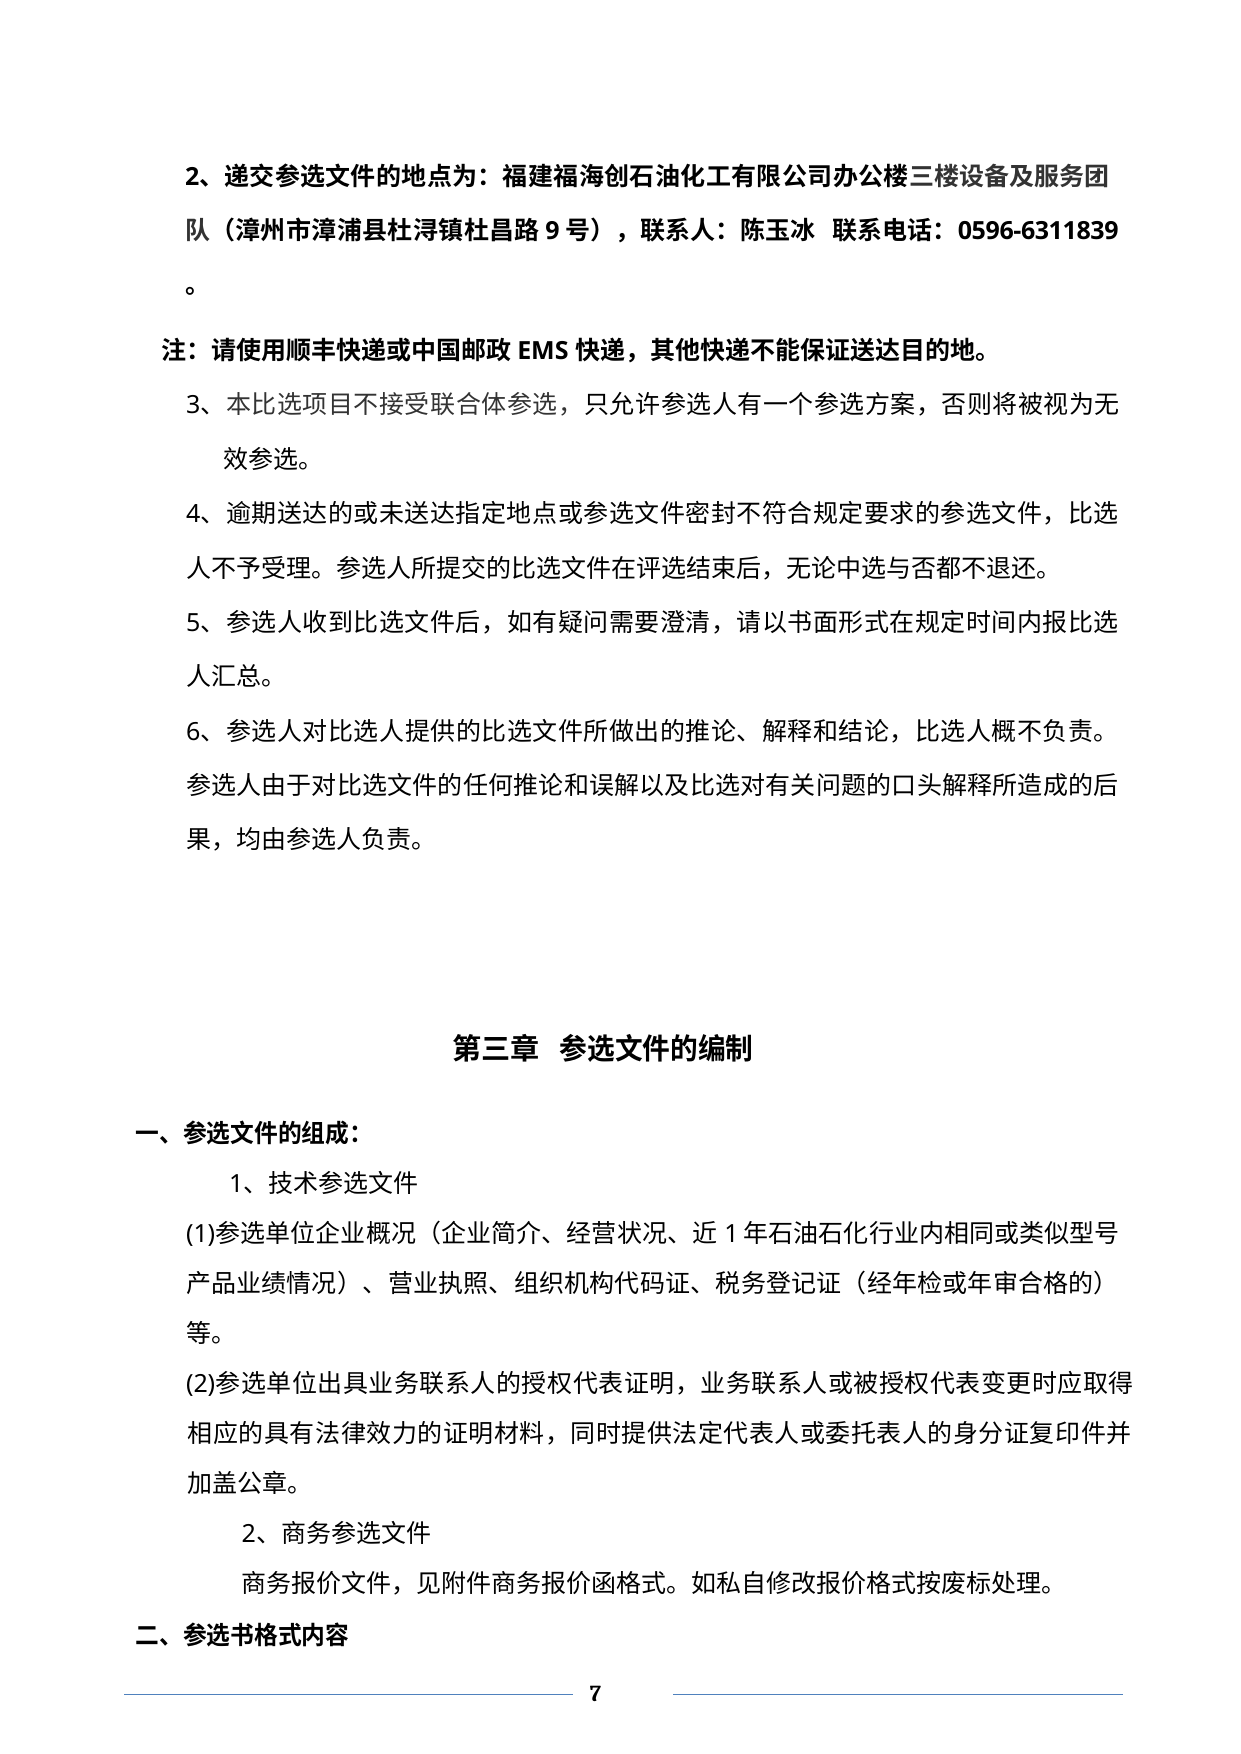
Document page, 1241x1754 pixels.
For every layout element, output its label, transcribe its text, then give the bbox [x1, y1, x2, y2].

text 6、参选人对比选人提供的比选文件所做出的推论、解释和结论，比选人概不负责。参选人由于对比选文件的任何推论和误解以及比选对有关问题的口头解释所造成的后果，均由参选人负责。 [186, 711, 1121, 856]
text 商务报价文件，见附件商务报价函格式。如私自修改报价格式按废标处理。 [191, 1553, 1121, 1603]
text (1)参选单位企业概况（企业简介、经营状况、近1年石油石化行业内相同或类似型号产品业绩情况）、营业执照、组织机构代码证、税务登记证（经年检或年审合格的）等。 [186, 1203, 1121, 1353]
text 5、参选人收到比选文件后，如有疑问需要澄清，请以书面形式在规定时间内报比选人汇总。 [186, 602, 1121, 693]
text 二、参选书格式内容 [135, 1604, 1134, 1654]
text 一、参选文件的组成： [135, 1103, 1134, 1153]
subtitle 第三章 参选文件的编制 [192, 1030, 1134, 1067]
text 3、本比选项目不接受联合体参选，只允许参选人有一个参选方案，否则将被视为无效参选。 [186, 385, 1121, 476]
subtitle 2、递交参选文件的地点为：福建福海创石油化工有限公司办公楼三楼设备及服务团队（漳州市漳浦县杜浔镇杜昌路9号），联系人：陈玉冰 联系电话：0596-6311839 。 [185, 156, 1123, 301]
text (2)参选单位出具业务联系人的授权代表证明，业务联系人或被授权代表变更时应取得相应的具有法律效力的证明材料，同时提供法定代表人或委托表人的身分证复印件并加盖公章。 [186, 1353, 1134, 1503]
text 4、逾期送达的或未送达指定地点或参选文件密封不符合规定要求的参选文件，比选人不予受理。参选人所提交的比选文件在评选结束后，无论中选与否都不退还。 [186, 494, 1121, 584]
text 1、技术参选文件 [191, 1153, 1121, 1203]
text 2、商务参选文件 [191, 1503, 1121, 1553]
subtitle 注：请使用顺丰快递或中国邮政 EMS 快递，其他快递不能保证送达目的地。 [135, 331, 1123, 367]
